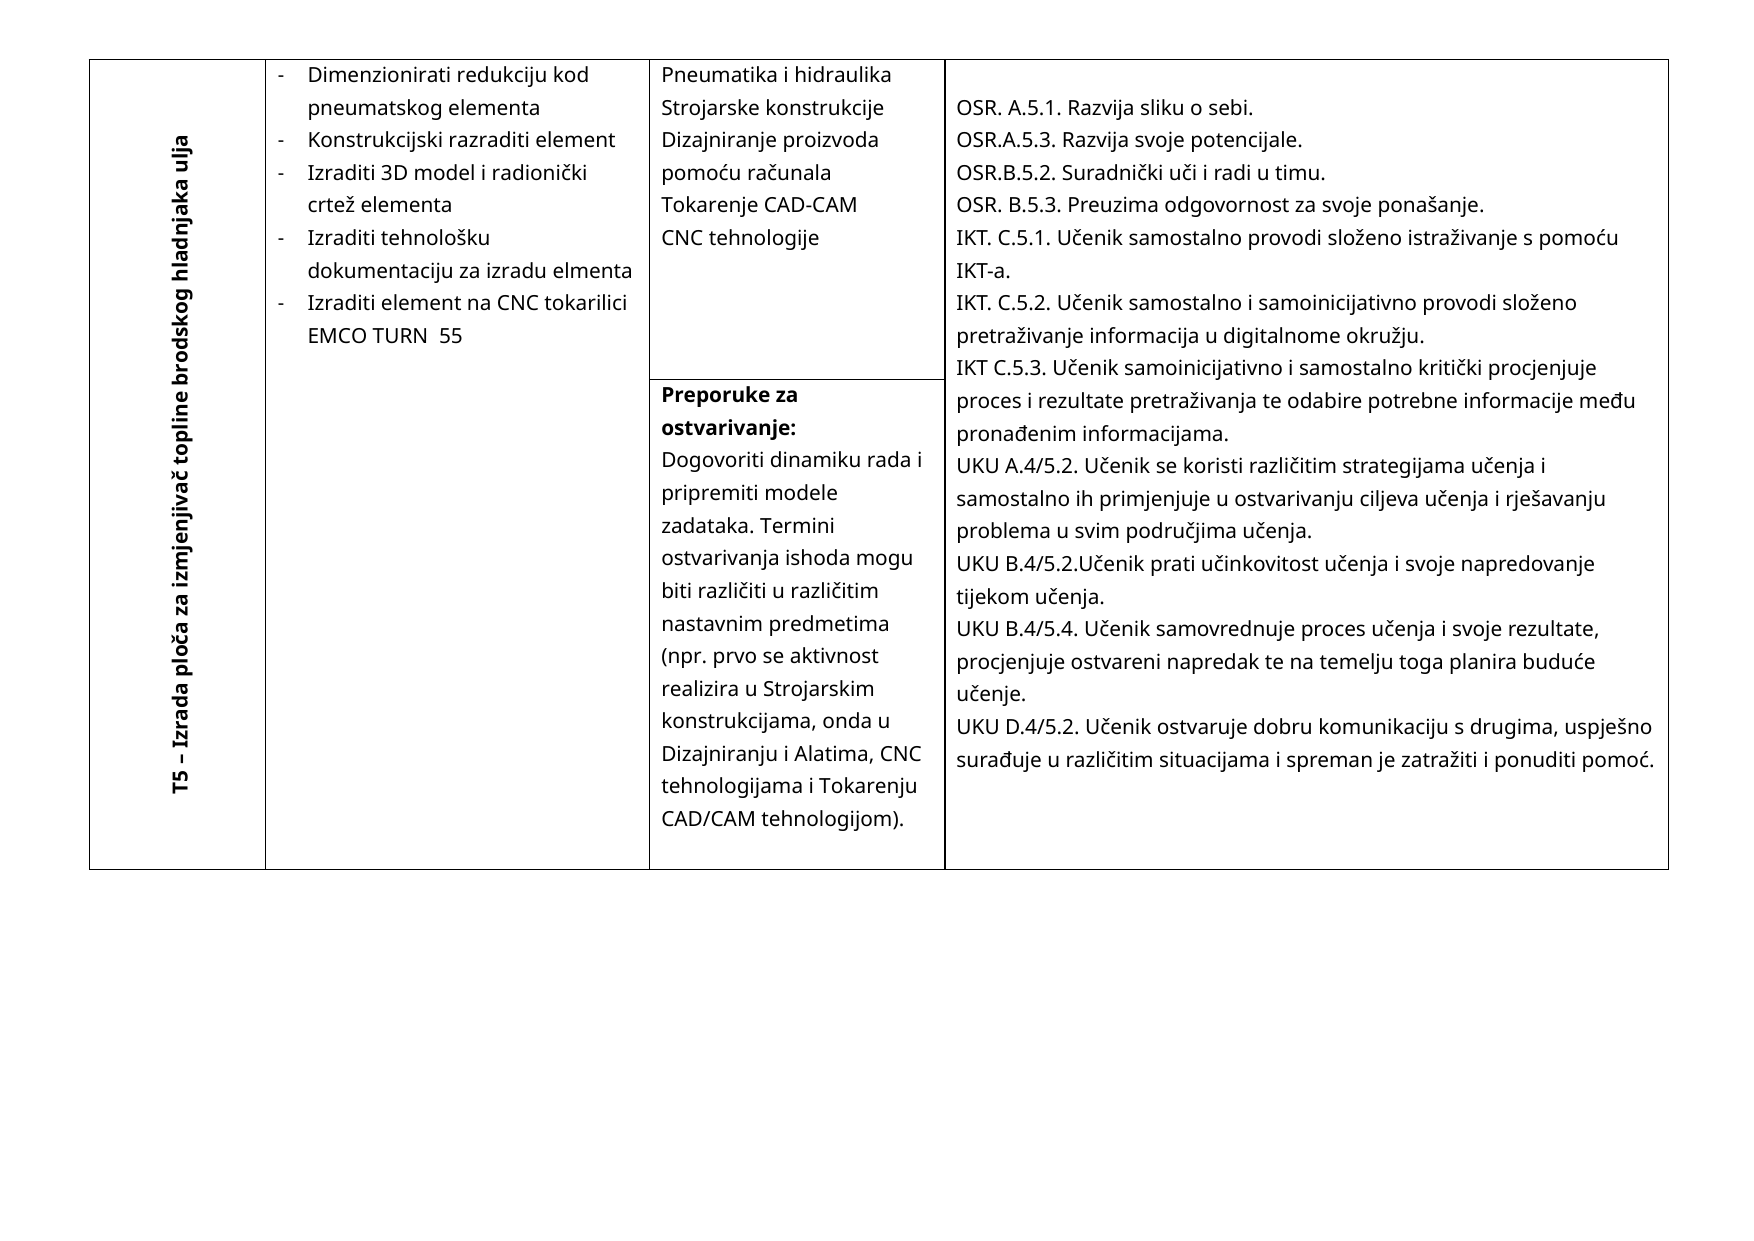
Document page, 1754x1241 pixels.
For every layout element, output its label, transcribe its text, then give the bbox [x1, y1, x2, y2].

table_header T5 – Izrada ploča za izmjenjivač topline brodskog hladnjaka ulja [90, 60, 265, 869]
table_header Pneumatika i hidraulika Strojarske konstrukcije Dizajniranje proizvoda pomoću računala Tokarenje CAD-CAM CNC tehnologije [650, 60, 944, 379]
table_header Dimenzionirati redukciju kod pneumatskog elementa Konstrukcijski razraditi element Izraditi 3D model i radionički crtež elementa Izraditi tehnološku dokumentaciju za izradu elmenta Izraditi element na CNC tokarilici EMCO TURN 55 [266, 60, 649, 869]
